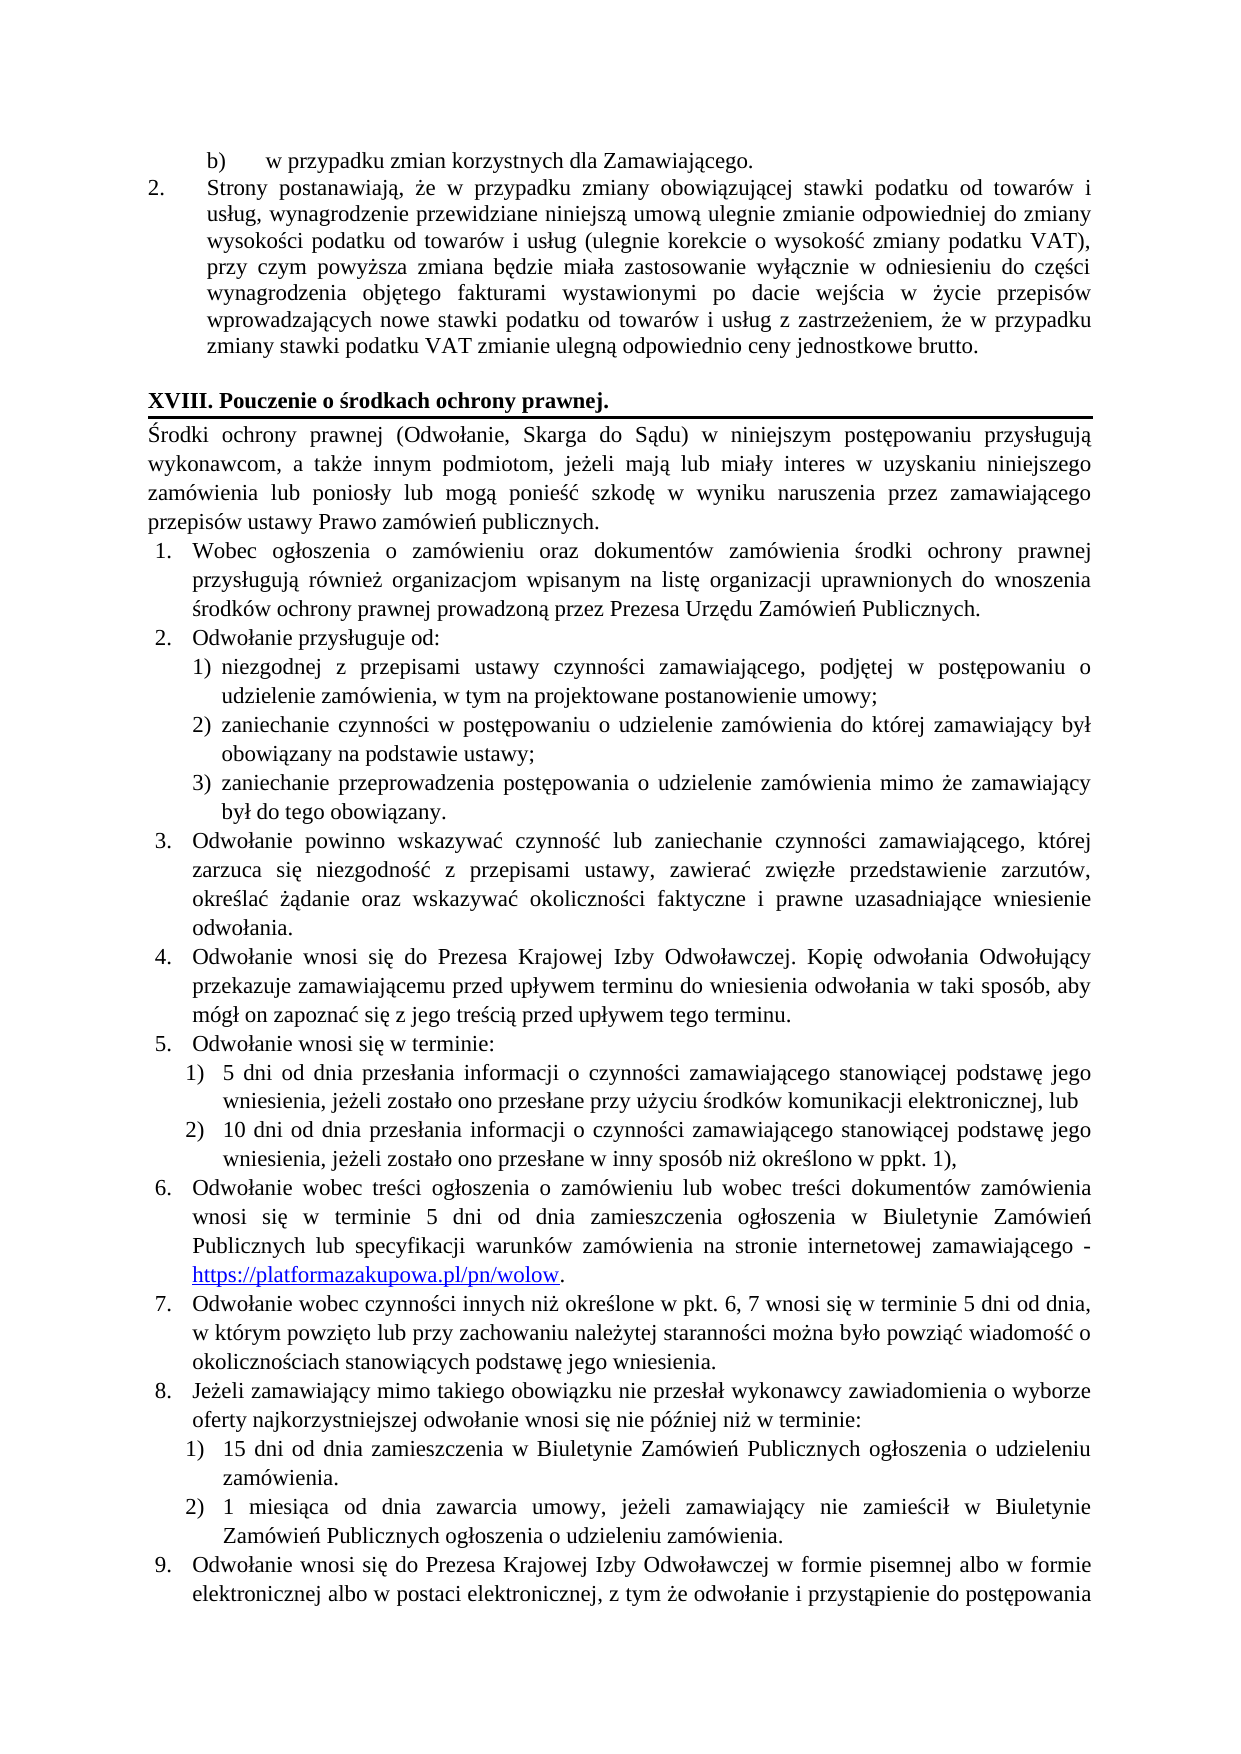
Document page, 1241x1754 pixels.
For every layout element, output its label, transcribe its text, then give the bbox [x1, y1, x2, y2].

list Jeżeli zamawiający mimo takiego obowiązku nie przesłał wykonawcy zawiadomienia o wyborze oferty najkorzystniejszej odwołanie wnosi się nie później niż w terminie: [154, 1377, 1093, 1432]
list 10 dni od dnia przesłania informacji o czynności zamawiającego stanowiącej podstawę jego wniesienia, jeżeli zostało ono przesłane w inny sposób niż określono w ppkt. 1), [185, 1117, 1093, 1172]
list Odwołanie wnosi się do Prezesa Krajowej Izby Odwoławczej. Kopię odwołania Odwołujący przekazuje zamawiającemu przed upływem terminu do wniesienia odwołania w taki sposób, aby mógł on zapoznać się z jego treścią przed upływem tego terminu. [154, 943, 1093, 1027]
list w przypadku zmian korzystnych dla Zamawiającego. [207, 148, 1093, 174]
list 5 dni od dnia przesłania informacji o czynności zamawiającego stanowiącej podstawę jego wniesienia, jeżeli zostało ono przesłane przy użyciu środków komunikacji elektronicznej, lub [185, 1059, 1093, 1114]
list Odwołanie powinno wskazywać czynność lub zaniechanie czynności zamawiającego, której zarzuca się niezgodność z przepisami ustawy, zawierać zwięzłe przedstawienie zarzutów, określać żądanie oraz wskazywać okoliczności faktyczne i prawne uzasadniające wniesienie odwołania. [154, 827, 1093, 940]
list niezgodnej z przepisami ustawy czynności zamawiającego, podjętej w postępowaniu o udzielenie zamówienia, w tym na projektowane postanowienie umowy; [192, 653, 1093, 708]
list Odwołanie wobec czynności innych niż określone w pkt. 6, 7 wnosi się w terminie 5 dni od dnia, w którym powzięto lub przy zachowaniu należytej staranności można było powziąć wiadomość o okolicznościach stanowiących podstawę jego wniesienia. [154, 1290, 1093, 1374]
list zaniechanie czynności w postępowaniu o udzielenie zamówienia do której zamawiający był obowiązany na podstawie ustawy; [192, 711, 1093, 766]
list Odwołanie wobec treści ogłoszenia o zamówieniu lub wobec treści dokumentów zamówienia wnosi się w terminie 5 dni od dnia zamieszczenia ogłoszenia w Biuletynie Zamówień Publicznych lub specyfikacji warunków zamówienia na stronie internetowej zamawiającego - https://platformazakupowa.pl/pn/wolow. [154, 1174, 1093, 1288]
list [154, 1551, 1093, 1606]
list Odwołanie przysługuje od: [154, 624, 1093, 651]
text XVIII. Pouczenie o środkach ochrony prawnej. [148, 387, 1093, 416]
text Środki ochrony prawnej (Odwołanie, Skarga do Sądu) w niniejszym postępowaniu przysługują wykonawcom, a także innym podmiotom, jeżeli mają lub miały interes w uzyskaniu niniejszego zamówienia lub poniosły lub mogą ponieść szkodę w wyniku naruszenia przez zamawiającego przepisów ustawy Prawo zamówień publicznych. [148, 422, 1093, 535]
list zaniechanie przeprowadzenia postępowania o udzielenie zamówienia mimo że zamawiający był do tego obowiązany. [192, 769, 1093, 824]
list Odwołanie wnosi się w terminie: [154, 1030, 1093, 1056]
list 1 miesiąca od dnia zawarcia umowy, jeżeli zamawiający nie zamieścił w Biuletynie Zamówień Publicznych ogłoszenia o udzieleniu zamówienia. [185, 1493, 1093, 1548]
list Wobec ogłoszenia o zamówieniu oraz dokumentów zamówienia środki ochrony prawnej przysługują również organizacjom wpisanym na listę organizacji uprawnionych do wnoszenia środków ochrony prawnej prowadzoną przez Prezesa Urzędu Zamówień Publicznych. [154, 537, 1093, 622]
list Strony postanawiają, że w przypadku zmiany obowiązującej stawki podatku od towarów i usług, wynagrodzenie przewidziane niniejszą umową ulegnie zmianie odpowiedniej do zmiany wysokości podatku od towarów i usług (ulegnie korekcie o wysokość zmiany podatku VAT), przy czym powyższa zmiana będzie miała zastosowanie wyłącznie w odniesieniu do części wynagrodzenia objętego fakturami wystawionymi po dacie wejścia w życie przepisów wprowadzających nowe stawki podatku od towarów i usług z zastrzeżeniem, że w przypadku zmiany stawki podatku VAT zmianie ulegną odpowiednio ceny jednostkowe brutto. [148, 174, 1093, 358]
list 15 dni od dnia zamieszczenia w Biuletynie Zamówień Publicznych ogłoszenia o udzieleniu zamówienia. [185, 1435, 1093, 1490]
